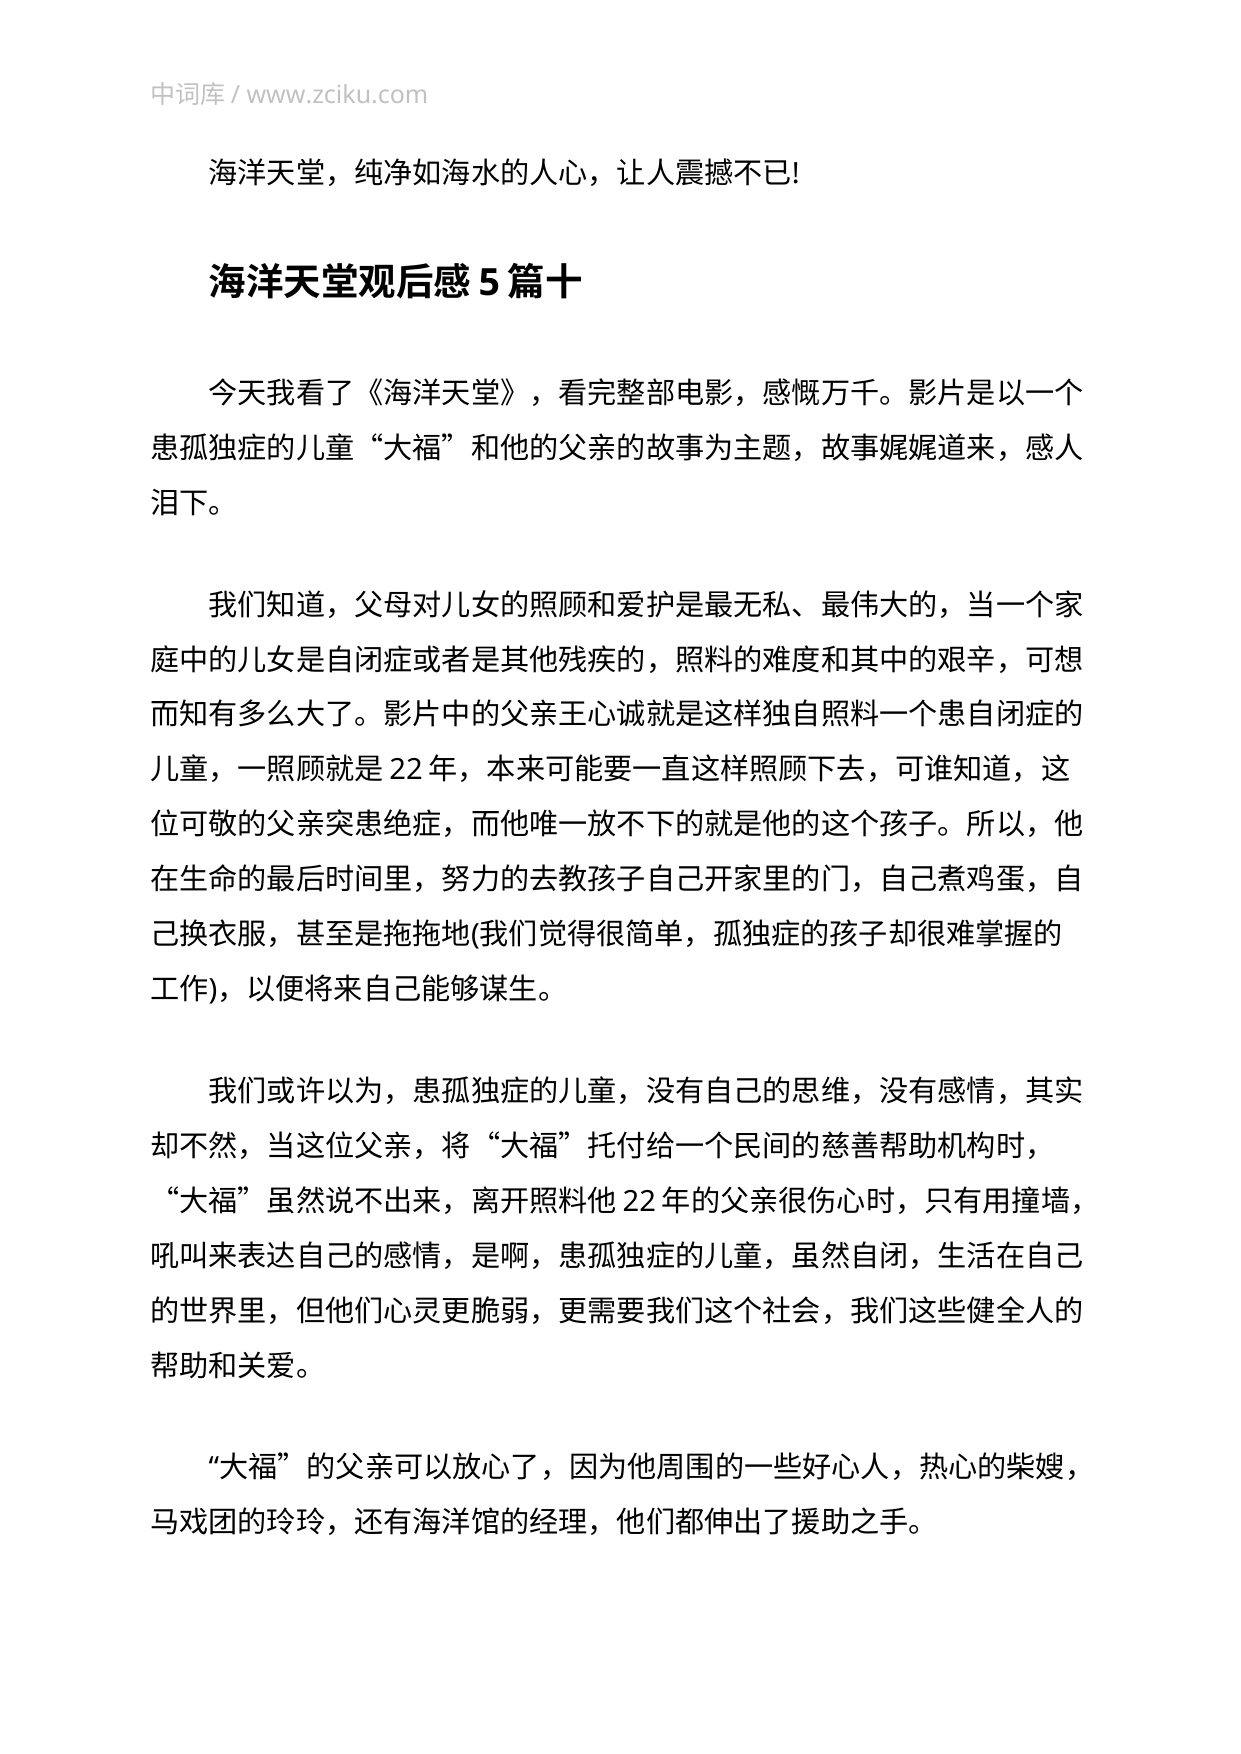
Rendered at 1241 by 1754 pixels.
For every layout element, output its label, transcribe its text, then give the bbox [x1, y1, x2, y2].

text 我们或许以为，患孤独症的儿童，没有自己的思维，没有感情，其实却不然，当这位父亲，将“大福”托付给一个民间的慈善帮助机构时，“大福”虽然说不出来，离开照料他22年的父亲很伤心时，只有用撞墙，吼叫来表达自己的感情，是啊，患孤独症的儿童，虽然自闭，生活在自己的世界里，但他们心灵更脆弱，更需要我们这个社会，我们这些健全人的帮助和关爱。 [150, 1068, 1090, 1384]
text “大福”的父亲可以放心了，因为他周围的一些好心人，热心的柴嫂，马戏团的玲玲，还有海洋馆的经理，他们都伸出了援助之手。 [150, 1444, 1090, 1541]
text 我们知道，父母对儿女的照顾和爱护是最无私、最伟大的，当一个家庭中的儿女是自闭症或者是其他残疾的，照料的难度和其中的艰辛，可想而知有多么大了。影片中的父亲王心诚就是这样独自照料一个患自闭症的儿童，一照顾就是22年，本来可能要一直这样照顾下去，可谁知道，这位可敬的父亲突患绝症，而他唯一放不下的就是他的这个孩子。所以，他在生命的最后时间里，努力的去教孩子自己开家里的门，自己煮鸡蛋，自己换衣服，甚至是拖拖地(我们觉得很简单，孤独症的孩子却很难掌握的工作)，以便将来自己能够谋生。 [150, 581, 1090, 1008]
text 今天我看了《海洋天堂》，看完整部电影，感慨万千。影片是以一个患孤独症的儿童“大福”和他的父亲的故事为主题，故事娓娓道来，感人泪下。 [150, 369, 1090, 522]
text 海洋天堂观后感5篇十 [150, 252, 1090, 306]
text 海洋天堂，纯净如海水的人心，让人震撼不已! [150, 150, 1090, 192]
